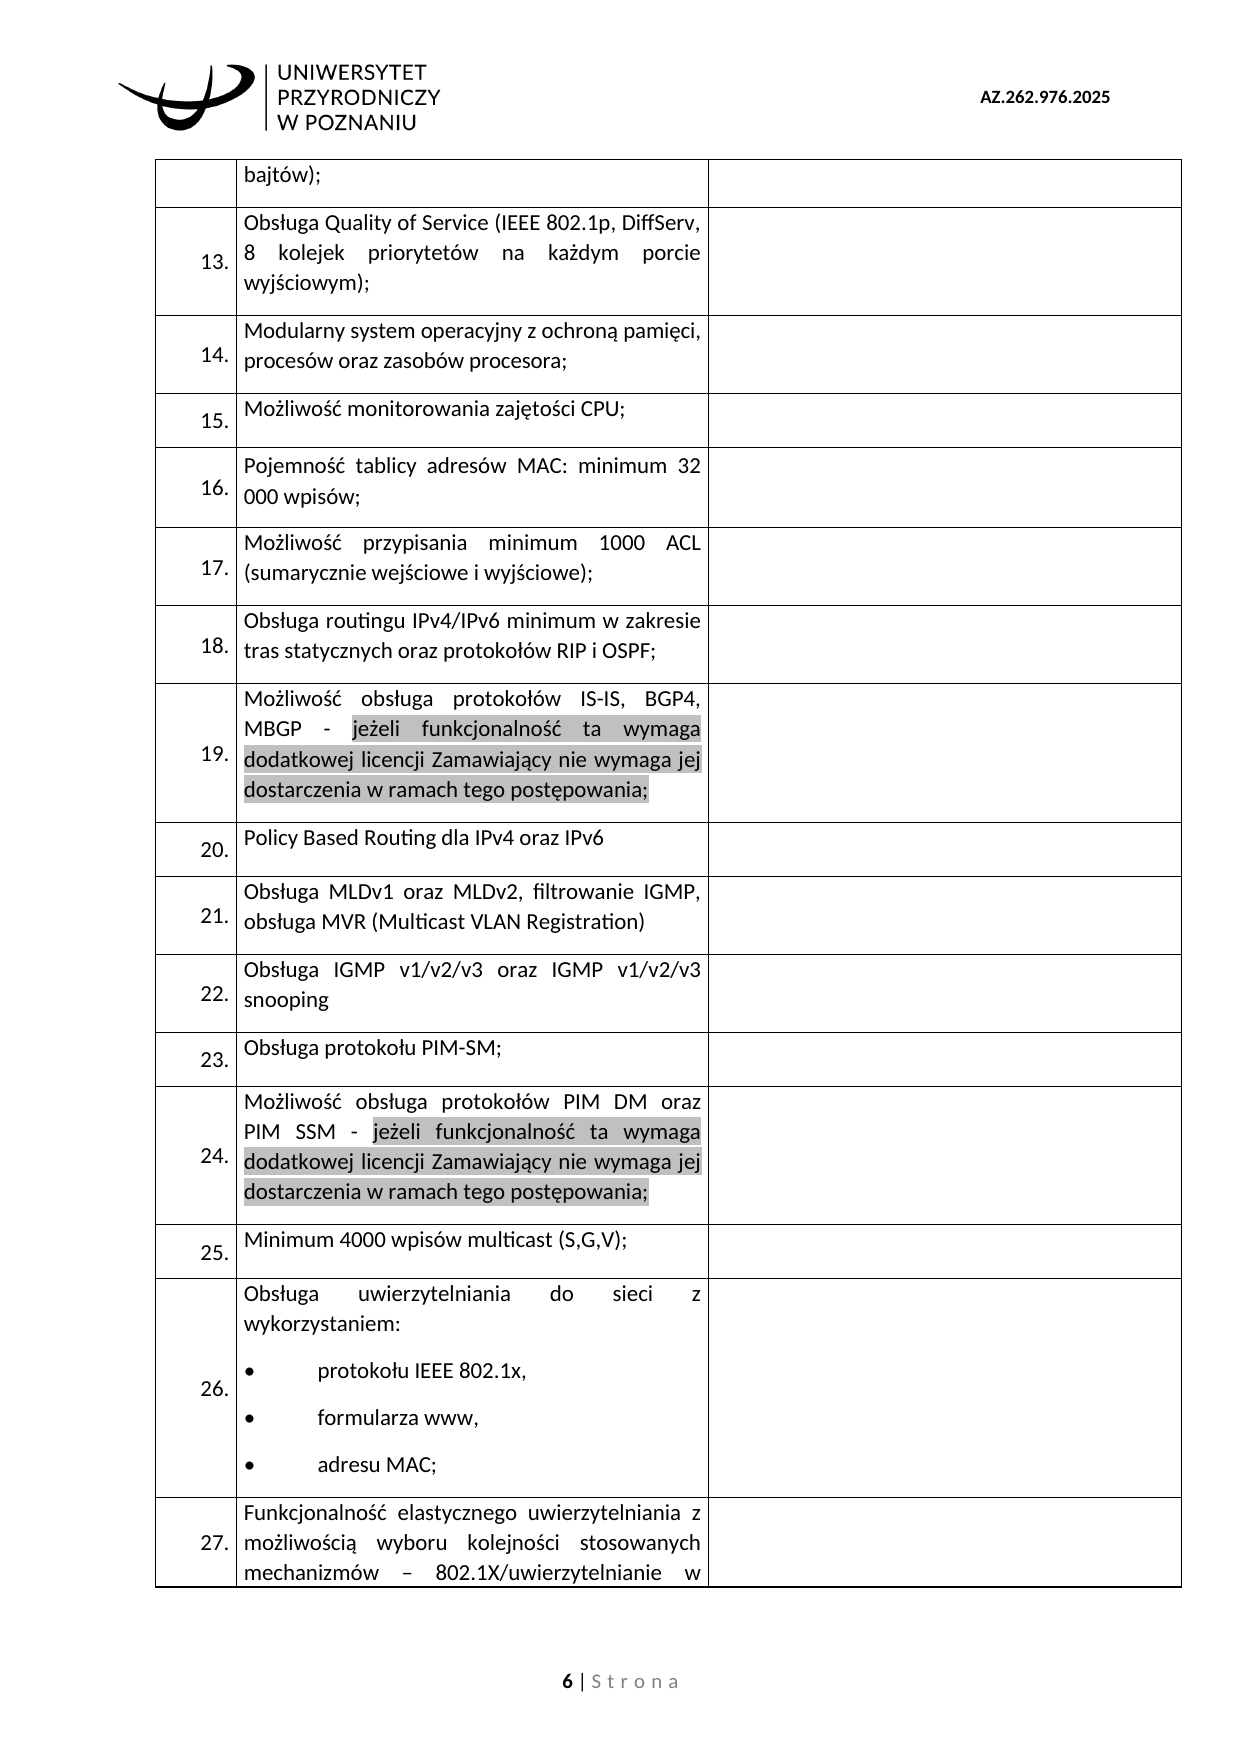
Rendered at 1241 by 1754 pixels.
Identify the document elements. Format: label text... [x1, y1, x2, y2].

table_cell [156, 528, 236, 605]
table_cell [709, 823, 1181, 876]
table_cell Możliwość przypisania minimum 1000 ACL (sumarycznie wejściowe i wyjściowe); [237, 528, 708, 605]
table_cell [156, 684, 236, 822]
table_cell [709, 208, 1181, 315]
table_cell [156, 394, 236, 447]
table_cell [709, 528, 1181, 605]
table_cell Modularny system operacyjny z ochroną pamięci, procesów oraz zasobów procesora; [237, 316, 708, 393]
table_cell [156, 160, 236, 207]
table_cell Możliwość obsługa protokołów IS-IS, BGP4, MBGP - jeżeli funkcjonalność ta wymaga dodatkowej licencji Zamawiający nie wymaga jej dostarczenia w ramach tego postępowania; [237, 684, 708, 822]
table_cell [709, 448, 1181, 527]
table_cell [156, 448, 236, 527]
table_cell [709, 1033, 1181, 1086]
table_cell [709, 877, 1181, 954]
table_cell [709, 1279, 1181, 1497]
table_cell Możliwość monitorowania zajętości CPU; [237, 394, 708, 447]
table_cell [156, 316, 236, 393]
table_cell [156, 208, 236, 315]
table_cell Pojemność tablicy adresów MAC: minimum 32 000 wpisów; [237, 448, 708, 527]
table_cell Obsługa MLDv1 oraz MLDv2, filtrowanie IGMP, obsługa MVR (Multicast VLAN Registration) [237, 877, 708, 954]
table_cell [156, 1498, 236, 1586]
table_cell [709, 684, 1181, 822]
table_cell Minimum 4000 wpisów multicast (S,G,V); [237, 1225, 708, 1278]
table_cell [156, 877, 236, 954]
table_cell [709, 1498, 1181, 1586]
table_cell [709, 955, 1181, 1032]
table_cell [709, 1225, 1181, 1278]
table_cell [709, 606, 1181, 683]
table_cell Obsługa uwierzytelniania do sieci z wykorzystaniem: • protokołu IEEE 802.1x, • formularza www, • adresu MAC; [237, 1279, 708, 1497]
table_cell Obsługa IGMP v1/v2/v3 oraz IGMP v1/v2/v3 snooping [237, 955, 708, 1032]
table_cell Obsługa routingu IPv4/IPv6 minimum w zakresie tras statycznych oraz protokołów RIP i OSPF; [237, 606, 708, 683]
table_cell [156, 1087, 236, 1224]
table_cell [709, 316, 1181, 393]
table_cell Policy Based Routing dla IPv4 oraz IPv6 [237, 823, 708, 876]
table_cell Możliwość obsługa protokołów PIM DM oraz PIM SSM - jeżeli funkcjonalność ta wymaga dodatkowej licencji Zamawiający nie wymaga jej dostarczenia w ramach tego postępowania; [237, 1087, 708, 1224]
table_cell [156, 823, 236, 876]
table_cell [156, 1279, 236, 1497]
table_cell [237, 160, 708, 207]
table_cell [709, 160, 1181, 207]
table_cell [156, 606, 236, 683]
table_cell [156, 1033, 236, 1086]
table_cell Obsługa Quality of Service (IEEE 802.1p, DiffServ, 8 kolejek priorytetów na każdym porcie wyjściowym); [237, 208, 708, 315]
table_cell [709, 394, 1181, 447]
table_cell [237, 1498, 708, 1586]
table_cell [709, 1087, 1181, 1224]
table_cell Obsługa protokołu PIM-SM; [237, 1033, 708, 1086]
table_cell [156, 955, 236, 1032]
table_cell [156, 1225, 236, 1278]
